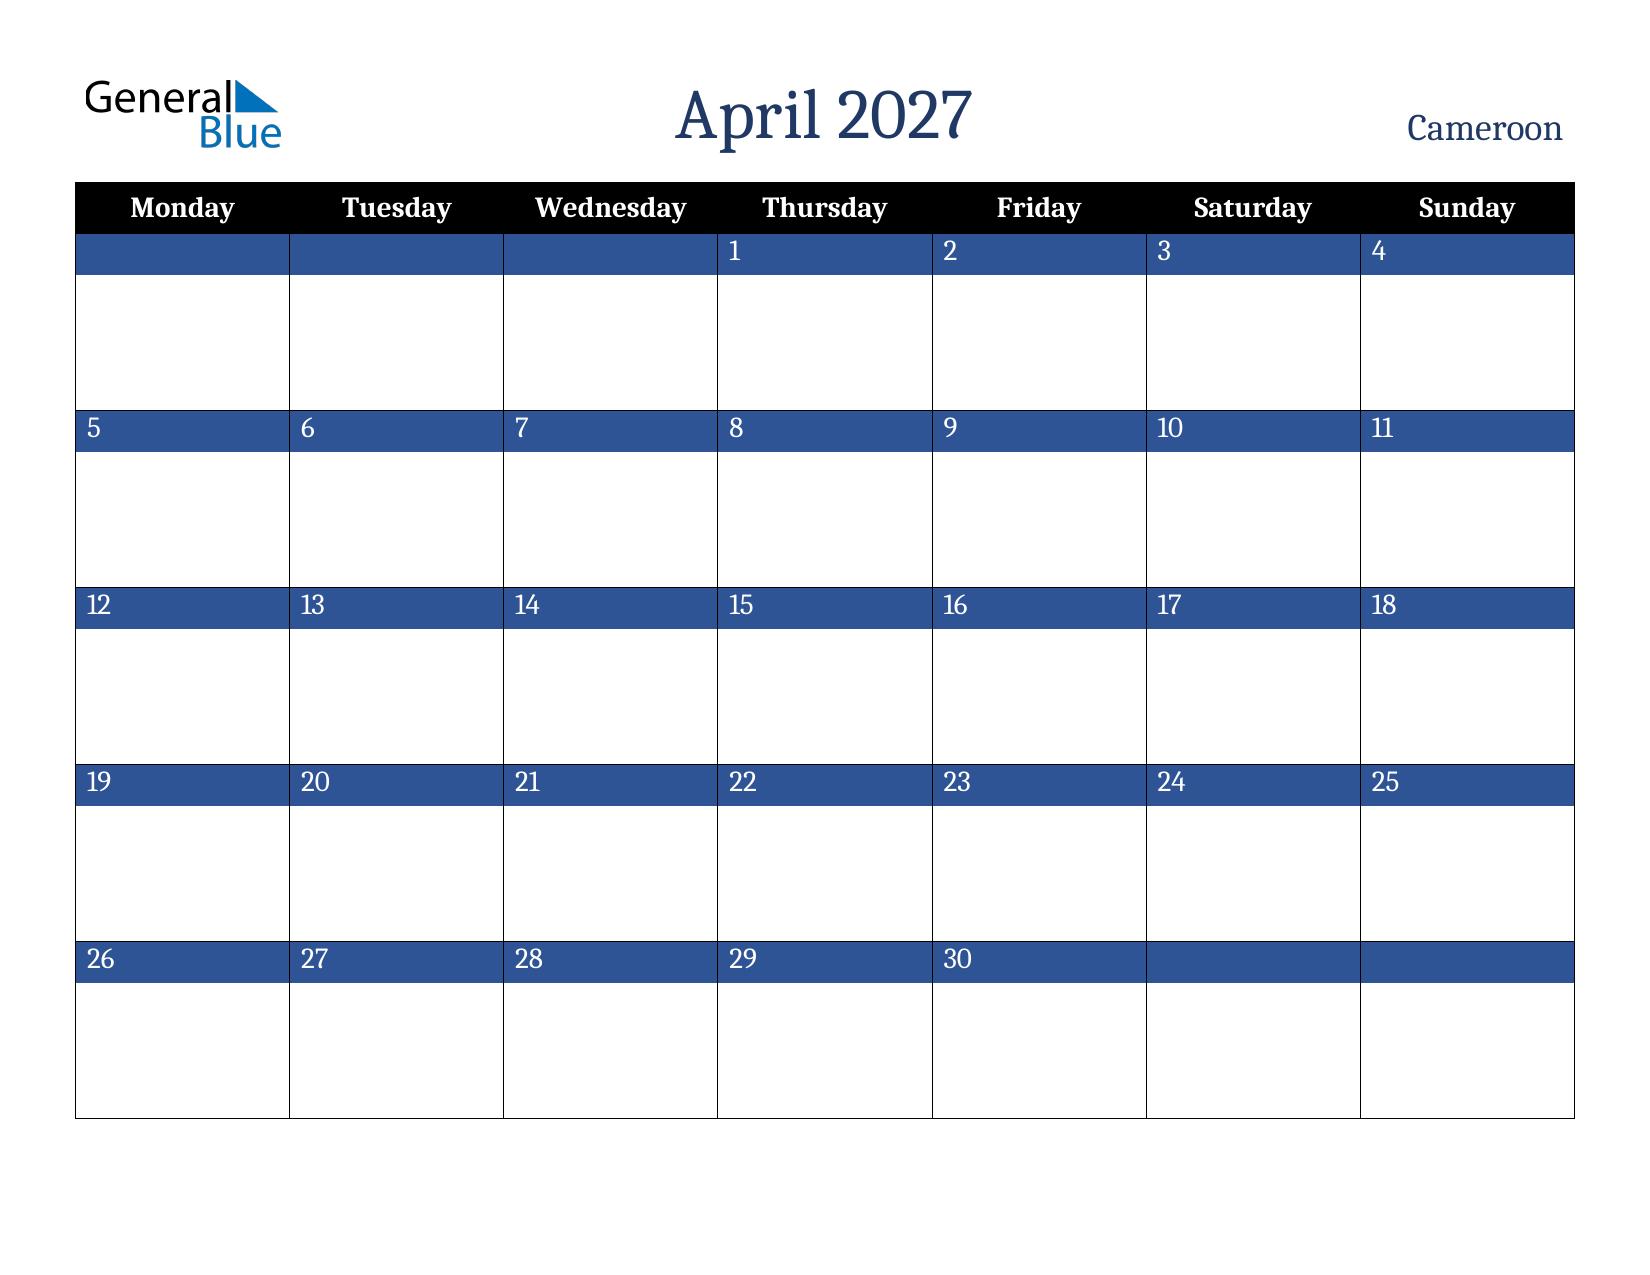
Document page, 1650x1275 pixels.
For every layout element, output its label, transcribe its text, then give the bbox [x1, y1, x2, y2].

table_cell [1361, 806, 1574, 941]
table_cell [76, 275, 289, 410]
table_cell 7 [504, 411, 717, 452]
table_cell 5 [76, 411, 289, 452]
table_cell [1147, 806, 1360, 941]
table_cell 27 [290, 942, 503, 983]
table_cell 16 [933, 588, 1146, 629]
table_cell [1361, 275, 1574, 410]
table_cell Monday [76, 183, 289, 233]
table_cell 3 [1147, 234, 1360, 275]
table_cell [76, 806, 289, 941]
table_cell [290, 806, 503, 941]
table_cell [1147, 629, 1360, 764]
picture [86, 80, 281, 148]
table_header April 2027 [504, 75, 1146, 182]
table_cell 8 [718, 411, 932, 452]
table_cell 10 [1147, 411, 1360, 452]
table_cell 17 [1147, 588, 1360, 629]
table_cell 6 [290, 411, 503, 452]
table_cell 18 [1361, 588, 1574, 629]
table_cell Tuesday [290, 183, 503, 233]
table_cell Wednesday [504, 183, 717, 233]
table_cell [933, 275, 1146, 410]
table_cell [1147, 452, 1360, 587]
table_cell Friday [933, 183, 1146, 233]
table_cell 26 [76, 942, 289, 983]
table_cell 19 [76, 765, 289, 806]
table_cell [1147, 983, 1360, 1118]
table_cell 25 [1361, 765, 1574, 806]
table_cell [504, 629, 717, 764]
table_cell 28 [504, 942, 717, 983]
table_cell [718, 983, 932, 1118]
table_cell [504, 234, 717, 275]
table_cell 22 [718, 765, 932, 806]
table_cell 21 [504, 765, 717, 806]
table_cell Sunday [1361, 183, 1574, 233]
table_cell [290, 234, 503, 275]
table_cell [290, 629, 503, 764]
table_cell [76, 983, 289, 1118]
table_cell 30 [933, 942, 1146, 983]
table_cell 20 [290, 765, 503, 806]
table_cell 24 [1147, 765, 1360, 806]
table_cell 2 [933, 234, 1146, 275]
table_cell [1147, 942, 1360, 983]
table_cell [718, 629, 932, 764]
table_cell 11 [1361, 411, 1574, 452]
table_cell [290, 983, 503, 1118]
table_cell 9 [933, 411, 1146, 452]
table_header [76, 75, 503, 182]
table_cell [718, 275, 932, 410]
table_cell [933, 806, 1146, 941]
table_cell Thursday [718, 183, 932, 233]
table_cell Saturday [1147, 183, 1360, 233]
table_cell [1361, 629, 1574, 764]
table_cell 14 [504, 588, 717, 629]
table_header Cameroon [1146, 75, 1574, 182]
table_cell 1 [718, 234, 932, 275]
table_cell [1147, 275, 1360, 410]
table_cell [290, 275, 503, 410]
table_cell [933, 983, 1146, 1118]
table_cell [933, 452, 1146, 587]
table_cell 29 [718, 942, 932, 983]
table_cell [290, 452, 503, 587]
table_cell [1361, 983, 1574, 1118]
table_cell 13 [290, 588, 503, 629]
table_cell [718, 806, 932, 941]
table_cell 4 [1361, 234, 1574, 275]
table_cell [76, 234, 289, 275]
table_cell [504, 275, 717, 410]
table_cell [76, 452, 289, 587]
table_cell 15 [718, 588, 932, 629]
table_cell [718, 452, 932, 587]
table_cell [504, 452, 717, 587]
table_cell [1361, 452, 1574, 587]
table_cell [1361, 942, 1574, 983]
table_cell 12 [76, 588, 289, 629]
table_cell 23 [933, 765, 1146, 806]
table_cell [504, 983, 717, 1118]
table_cell [76, 629, 289, 764]
table_cell [933, 629, 1146, 764]
table_cell [504, 806, 717, 941]
